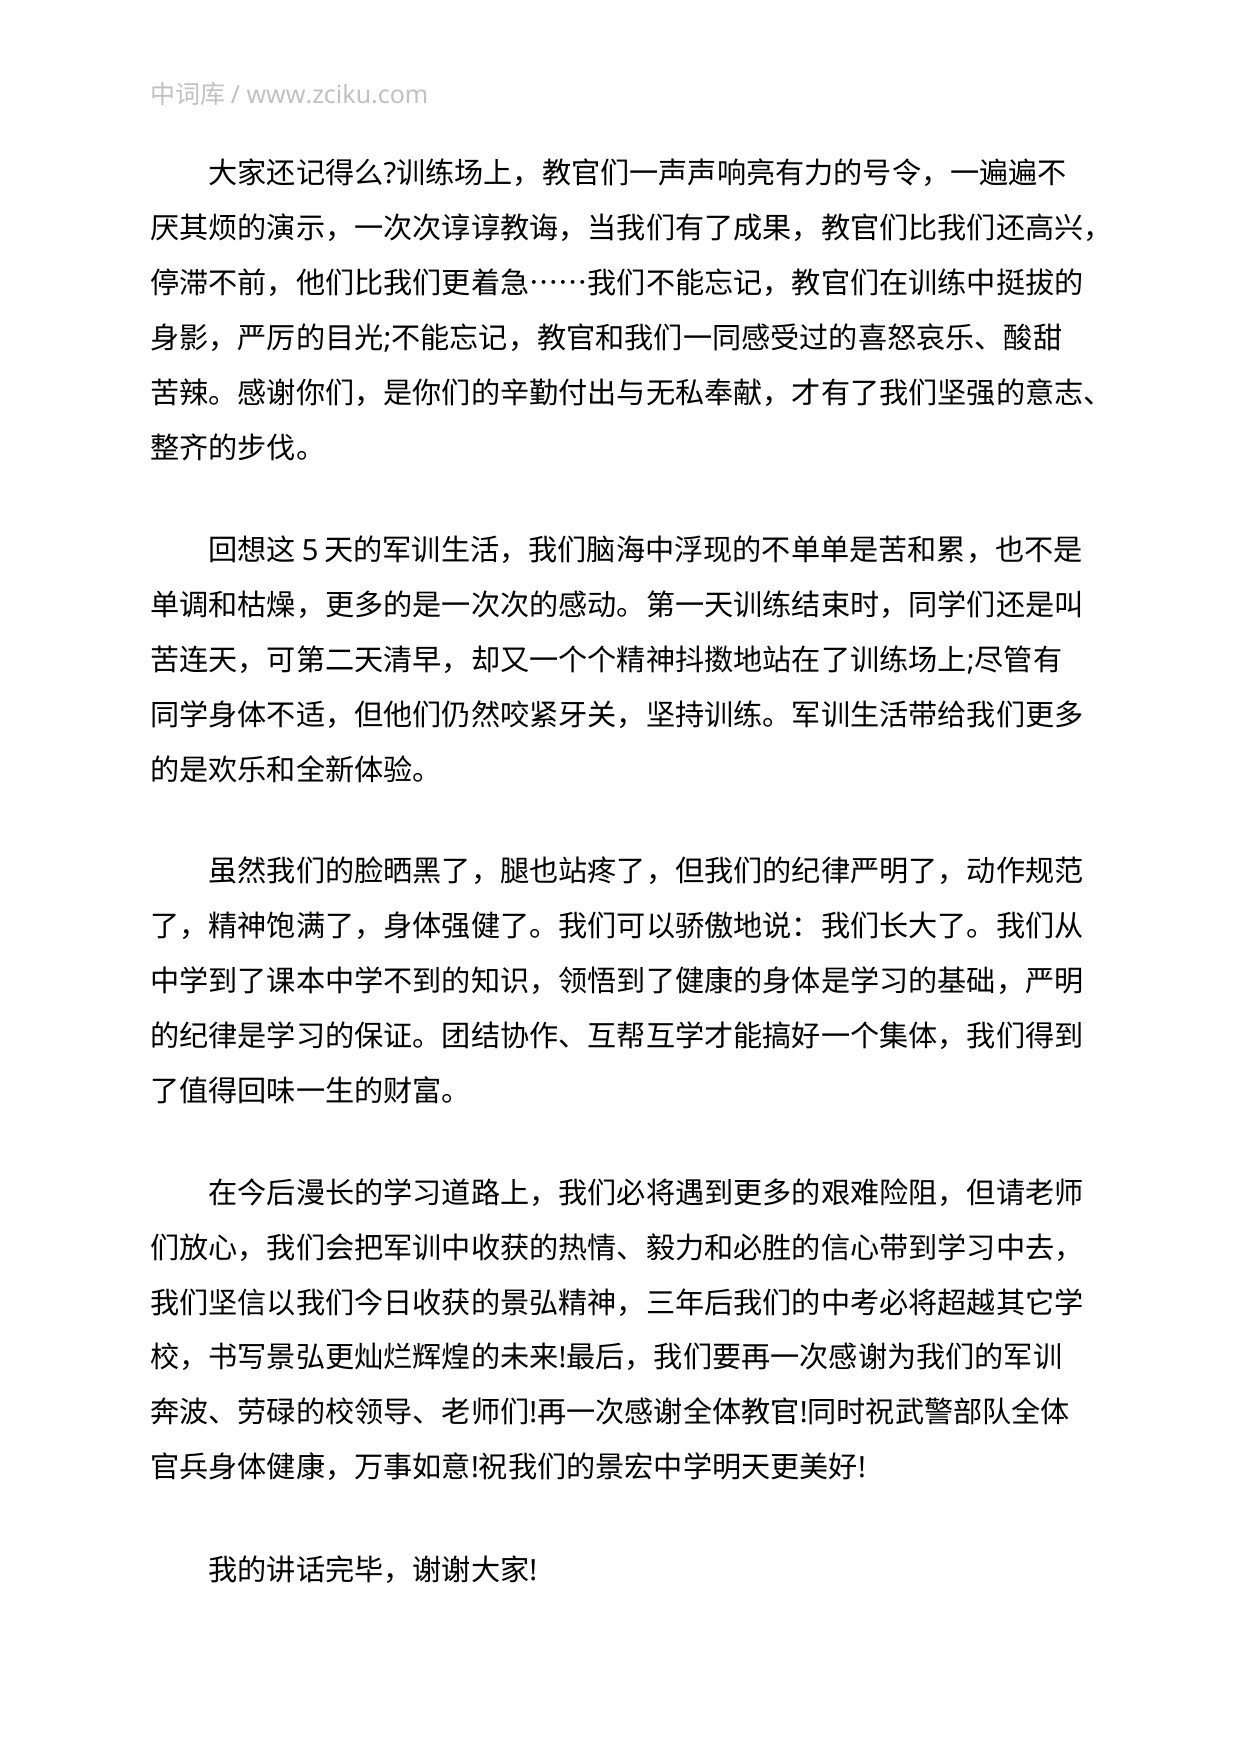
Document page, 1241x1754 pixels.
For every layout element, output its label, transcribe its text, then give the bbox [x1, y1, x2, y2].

text 我的讲话完毕，谢谢大家! [150, 1546, 1090, 1588]
text 回想这5天的军训生活，我们脑海中浮现的不单单是苦和累，也不是单调和枯燥，更多的是一次次的感动。第一天训练结束时，同学们还是叫苦连天，可第二天清早，却又一个个精神抖擞地站在了训练场上;尽管有同学身体不适，但他们仍然咬紧牙关，坚持训练。军训生活带给我们更多的是欢乐和全新体验。 [150, 526, 1090, 788]
text 大家还记得么?训练场上，教官们一声声响亮有力的号令，一遍遍不厌其烦的演示，一次次谆谆教诲，当我们有了成果，教官们比我们还高兴，停滞不前，他们比我们更着急……我们不能忘记，教官们在训练中挺拔的身影，严厉的目光;不能忘记，教官和我们一同感受过的喜怒哀乐、酸甜苦辣。感谢你们，是你们的辛勤付出与无私奉献，才有了我们坚强的意志、整齐的步伐。 [150, 150, 1090, 467]
text 在今后漫长的学习道路上，我们必将遇到更多的艰难险阻，但请老师们放心，我们会把军训中收获的热情、毅力和必胜的信心带到学习中去，我们坚信以我们今日收获的景弘精神，三年后我们的中考必将超越其它学校，书写景弘更灿烂辉煌的未来!最后，我们要再一次感谢为我们的军训奔波、劳碌的校领导、老师们!再一次感谢全体教官!同时祝武警部队全体官兵身体健康，万事如意!祝我们的景宏中学明天更美好! [150, 1169, 1090, 1486]
text 虽然我们的脸晒黑了，腿也站疼了，但我们的纪律严明了，动作规范了，精神饱满了，身体强健了。我们可以骄傲地说：我们长大了。我们从中学到了课本中学不到的知识，领悟到了健康的身体是学习的基础，严明的纪律是学习的保证。团结协作、互帮互学才能搞好一个集体，我们得到了值得回味一生的财富。 [150, 848, 1090, 1110]
